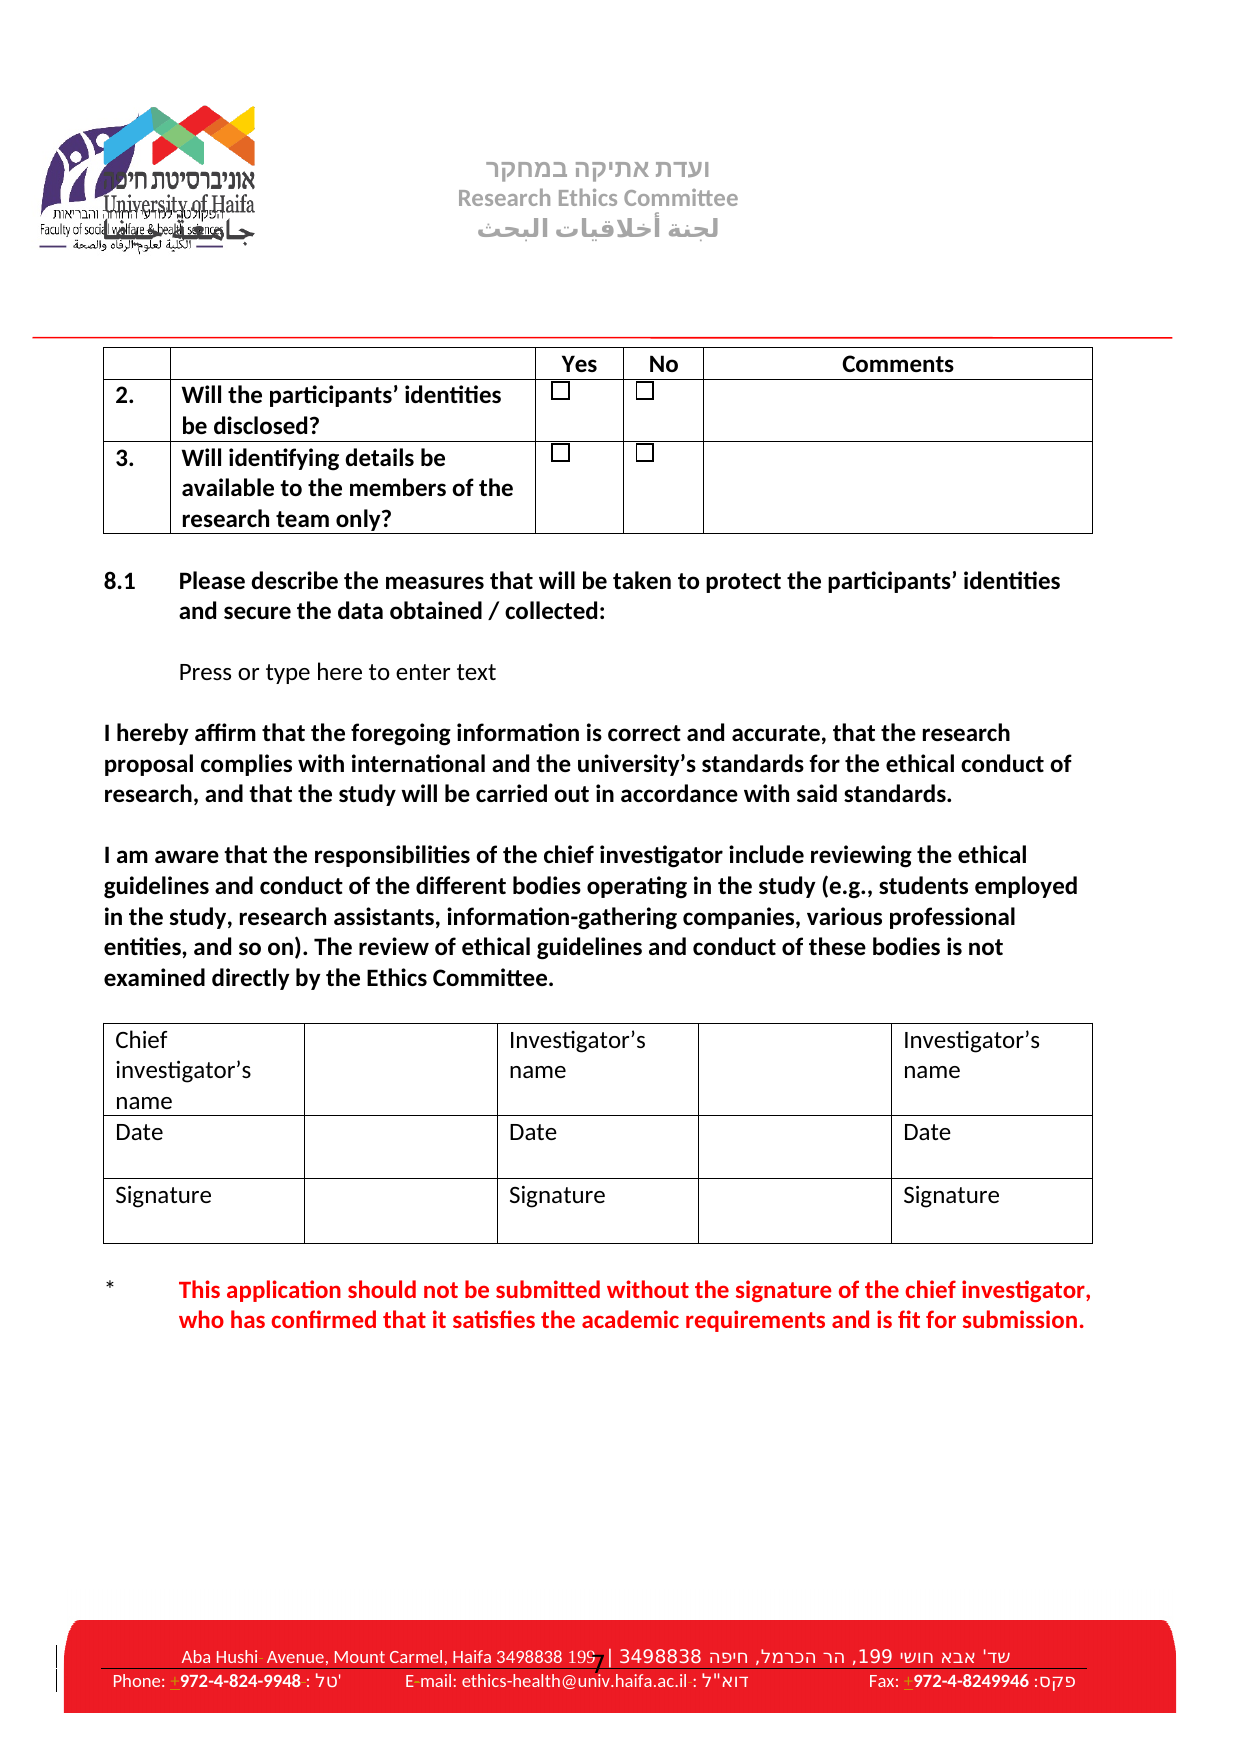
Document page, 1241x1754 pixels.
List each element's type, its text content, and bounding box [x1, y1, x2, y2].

picture [63, 1589, 1177, 1713]
table_cell Will identifying details be available to the members of the research team only? [171, 442, 535, 533]
table_header Yes [536, 348, 623, 379]
table_cell [305, 1116, 497, 1178]
table_header [699, 1024, 891, 1115]
table_header [104, 348, 170, 379]
table_header [305, 1024, 497, 1115]
table_cell 3. [104, 442, 170, 533]
table_cell Signature [498, 1179, 698, 1243]
table_cell [536, 380, 623, 441]
table_cell Will the participants’ identities be disclosed? [171, 380, 535, 441]
table_header Comments [704, 348, 1092, 379]
text 8.1 Please describe the measures that will be taken to protect the participants’ identities and secure the data obtained / collected: [103, 565, 1093, 626]
picture [20, 100, 255, 265]
text I am aware that the responsibilities of the chief investigator include reviewing the ethical guidelines and conduct of the different bodies operating in the study (e.g., students employed in the study, research assistants, information-gathering companies, various professional entities, and so on). The review of ethical guidelines and conduct of these bodies is not examined directly by the Ethics Committee. [103, 839, 1093, 992]
table_cell [536, 442, 623, 533]
table_cell Signature [104, 1179, 304, 1243]
table_cell [624, 380, 703, 441]
table_cell [699, 1179, 891, 1243]
table_header Investigator’s name [498, 1024, 698, 1115]
table_cell Date [498, 1116, 698, 1178]
table_cell [704, 442, 1092, 533]
table_header No [624, 348, 703, 379]
table_cell Signature [892, 1179, 1092, 1243]
table_cell 2. [104, 380, 170, 441]
table_cell [624, 442, 703, 533]
text * This application should not be submitted without the signature of the chief investigator, who has confirmed that it satisfies the academic requirements and is fit for submission. [103, 1274, 1093, 1335]
table_header [171, 348, 535, 379]
table_cell [699, 1116, 891, 1178]
table_cell Date [104, 1116, 304, 1178]
table_cell [704, 380, 1092, 441]
table_cell Date [892, 1116, 1092, 1178]
table_cell [305, 1179, 497, 1243]
table_header Investigator’s name [892, 1024, 1092, 1115]
table_header Chief investigator’s name [104, 1024, 304, 1115]
text I hereby affirm that the foregoing information is correct and accurate, that the research proposal complies with international and the university’s standards for the ethical conduct of research, and that the study will be carried out in accordance with said standards. [103, 717, 1093, 809]
